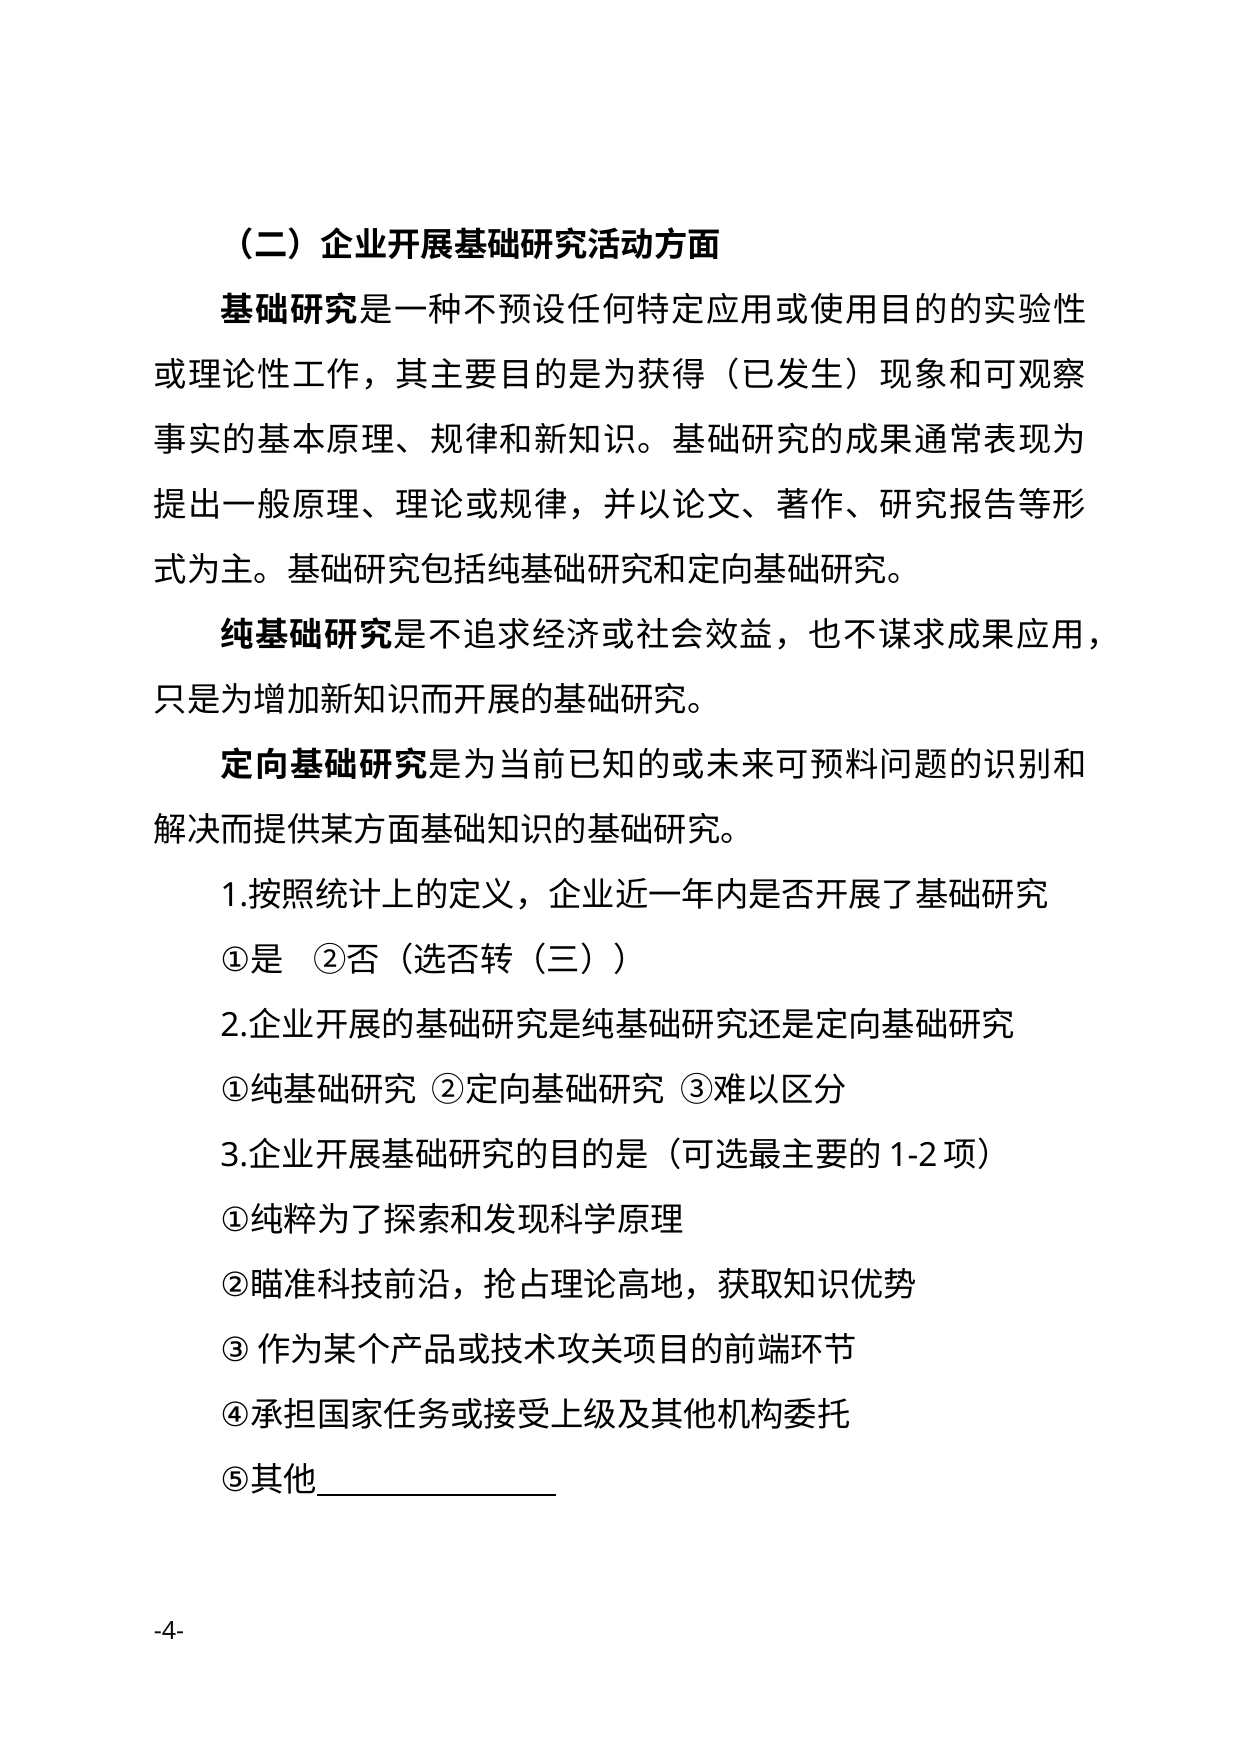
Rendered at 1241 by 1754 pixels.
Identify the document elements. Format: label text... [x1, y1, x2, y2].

text 基础研究是一种不预设任何特定应用或使用目的的实验性或理论性工作，其主要目的是为获得（已发生）现象和可观察事实的基本原理、规律和新知识。基础研究的成果通常表现为提出一般原理、理论或规律，并以论文、著作、研究报告等形式为主。基础研究包括纯基础研究和定向基础研究。 [153, 274, 1087, 599]
text ③作为某个产品或技术攻关项目的前端环节 [153, 1314, 1087, 1379]
text （二）企业开展基础研究活动方面 [153, 209, 1087, 274]
text ②瞄准科技前沿，抢占理论高地，获取知识优势 [153, 1249, 1087, 1314]
text 2.企业开展的基础研究是纯基础研究还是定向基础研究 [153, 989, 1087, 1054]
text ①是 ②否（选否转（三）） [153, 924, 1087, 989]
text 定向基础研究是为当前已知的或未来可预料问题的识别和解决而提供某方面基础知识的基础研究。 [153, 729, 1087, 859]
text 3.企业开展基础研究的目的是（可选最主要的1-2项） [153, 1119, 1087, 1184]
text ⑤其他 [153, 1444, 1087, 1509]
text 1.按照统计上的定义，企业近一年内是否开展了基础研究 [153, 859, 1087, 924]
text 纯基础研究是不追求经济或社会效益，也不谋求成果应用，只是为增加新知识而开展的基础研究。 [153, 599, 1087, 729]
text ①纯基础研究 ②定向基础研究 ③难以区分 [153, 1054, 1087, 1119]
text ④承担国家任务或接受上级及其他机构委托 [153, 1379, 1087, 1444]
text ①纯粹为了探索和发现科学原理 [153, 1184, 1087, 1249]
